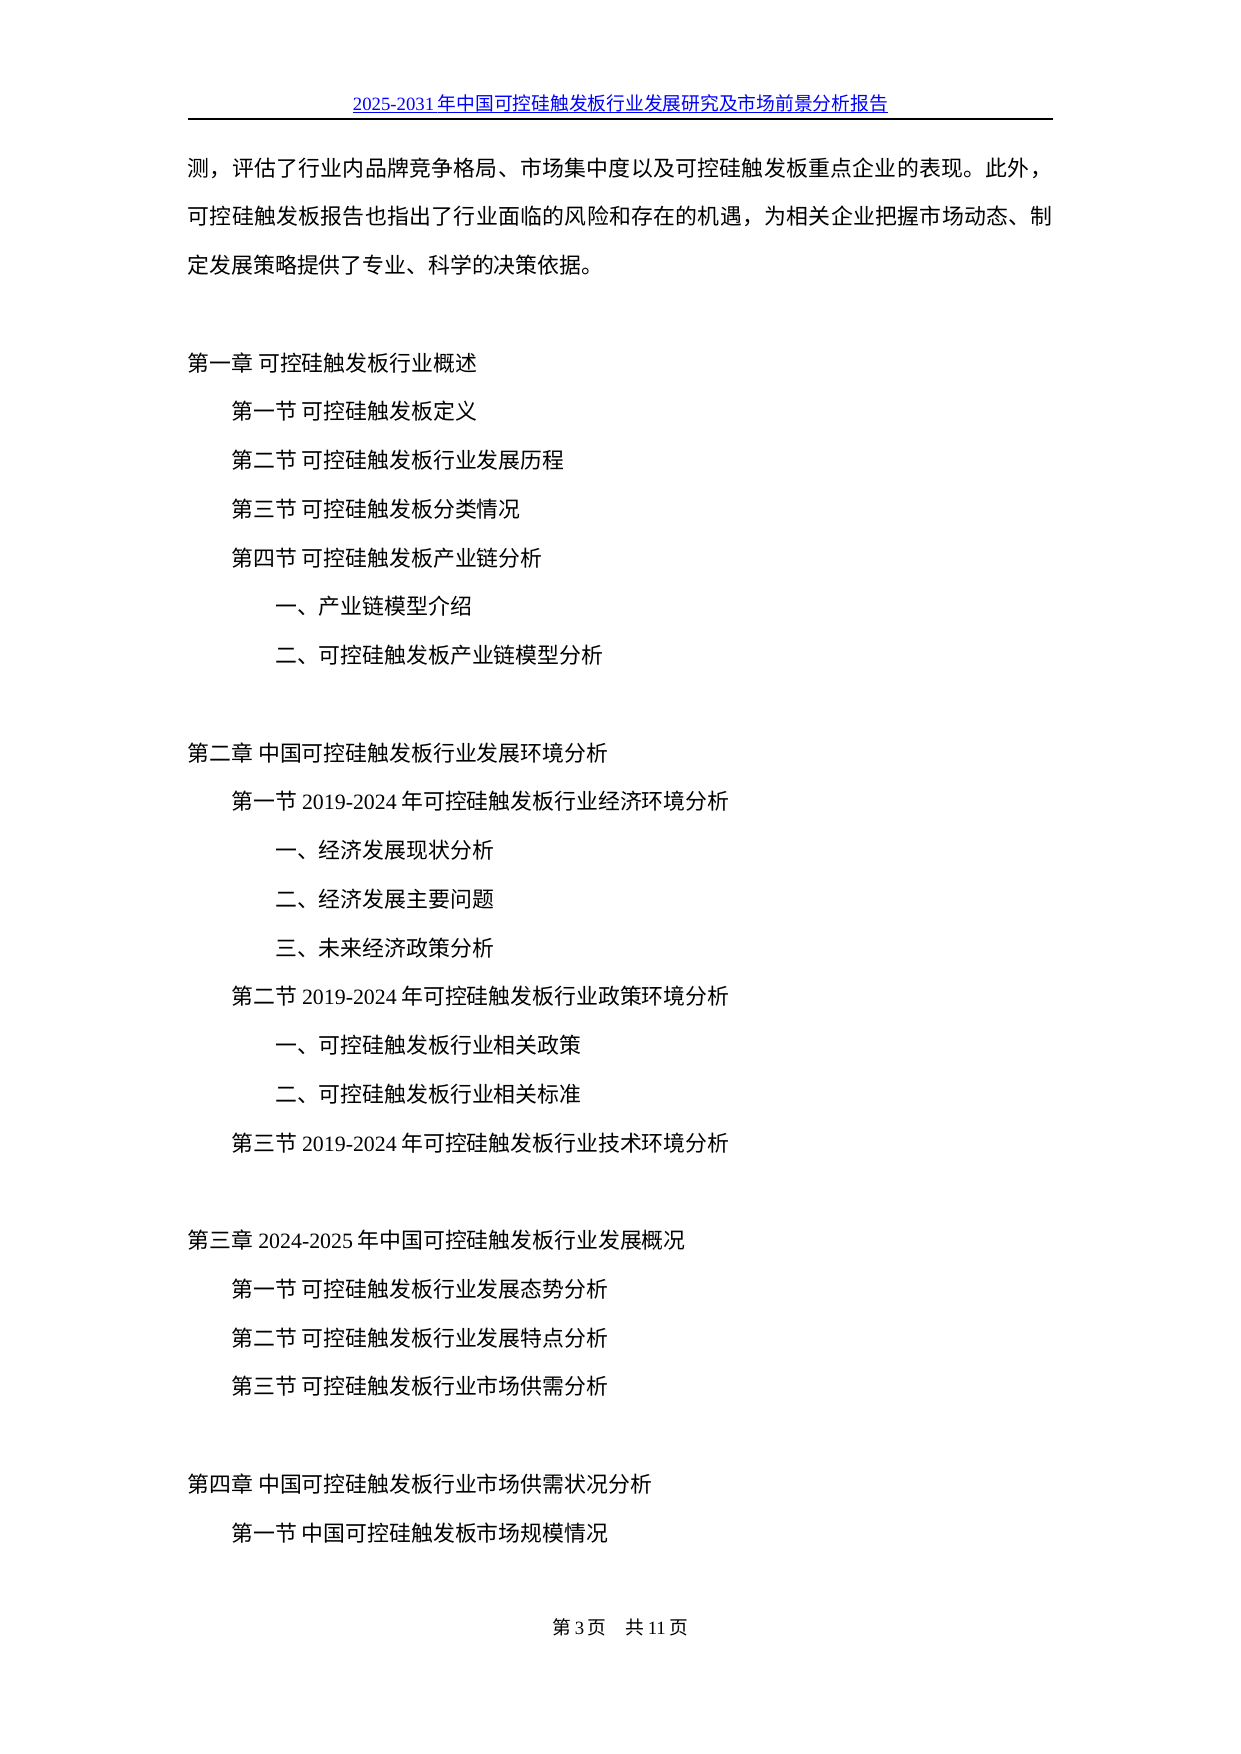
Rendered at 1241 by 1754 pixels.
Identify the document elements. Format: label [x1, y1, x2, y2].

text [187, 150, 1053, 1548]
